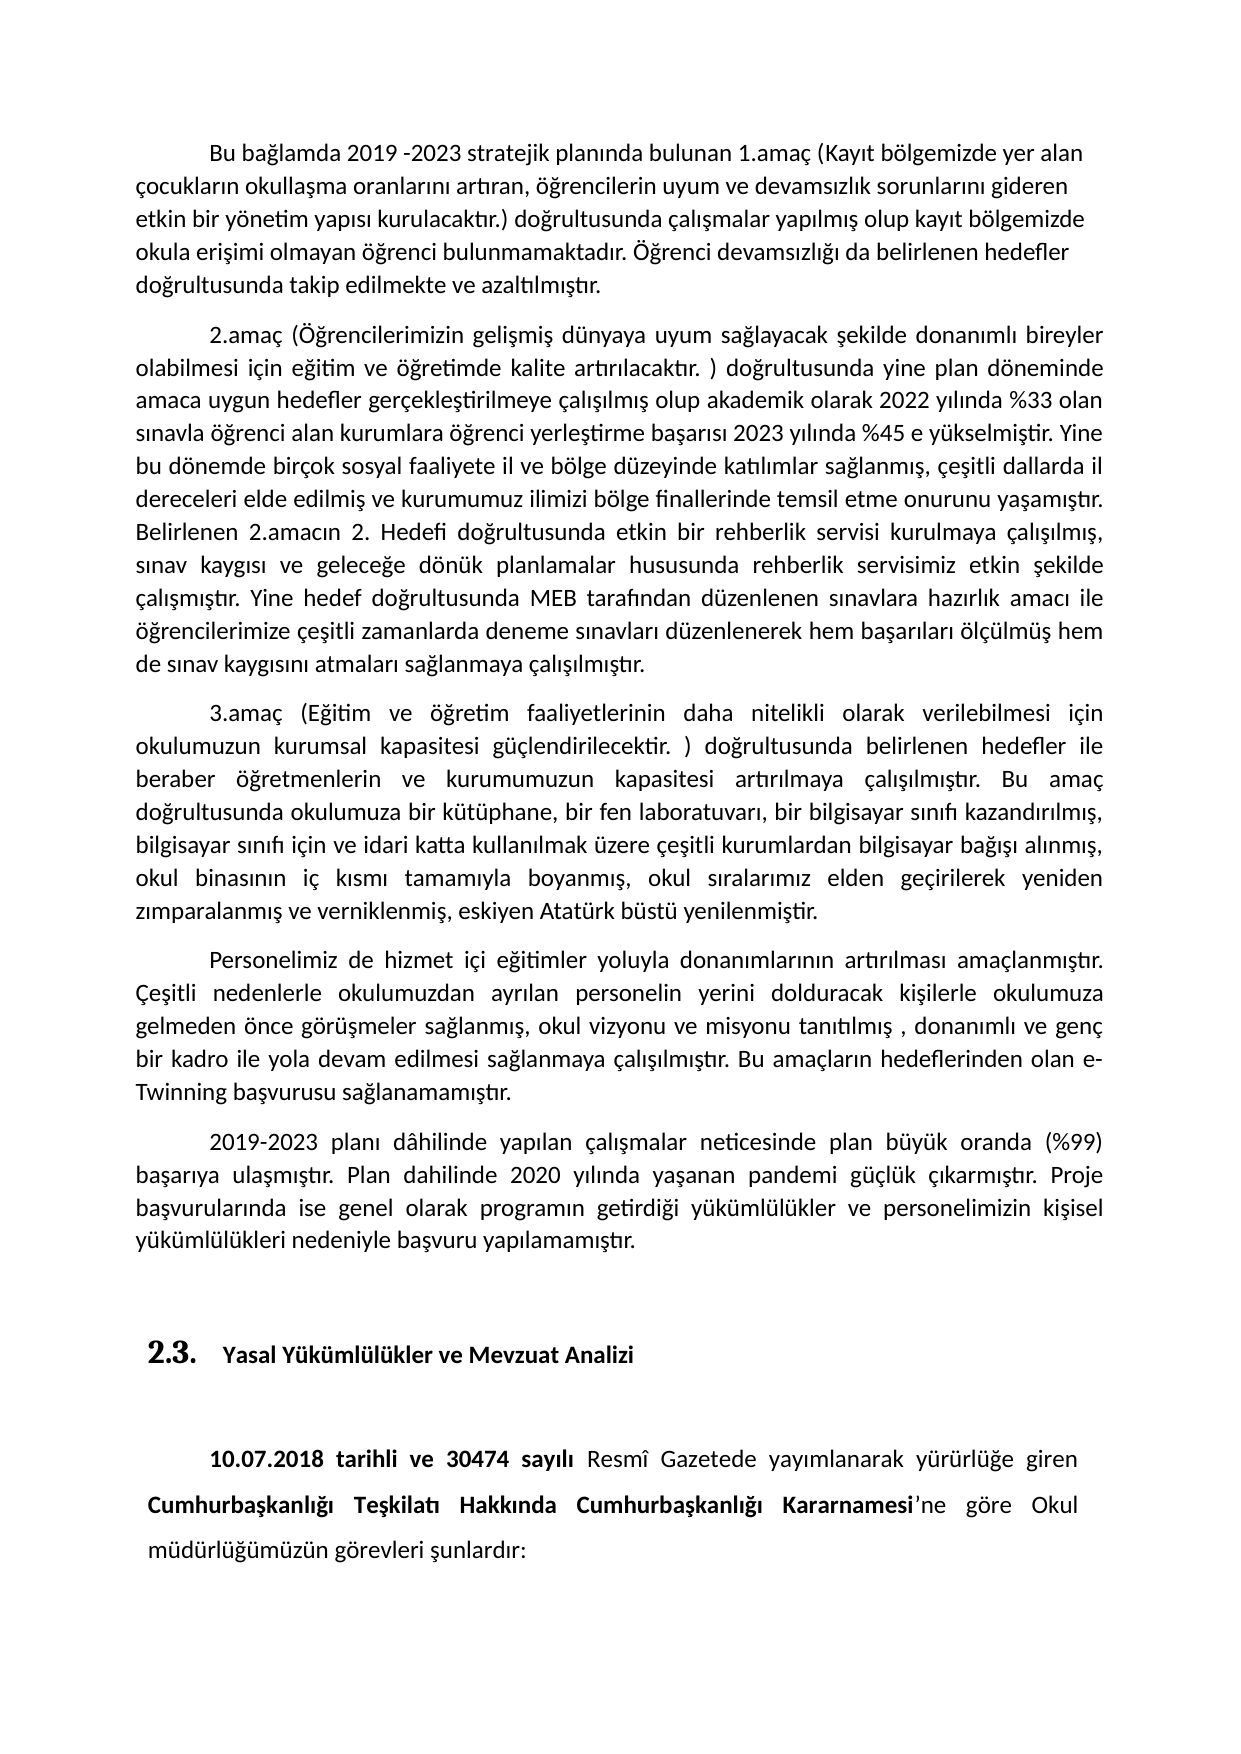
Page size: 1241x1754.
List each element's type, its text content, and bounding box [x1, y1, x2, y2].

text 2019-2023 planı dâhilinde yapılan çalışmalar neticesinde plan büyük oranda (%99) başarıya ulaşmıştır. Plan dahilinde 2020 yılında yaşanan pandemi güçlük çıkarmıştır. Proje başvurularında ise genel olarak programın getirdiği yükümlülükler ve personelimizin kişisel yükümlülükleri nedeniyle başvuru yapılamamıştır. [135, 1126, 1105, 1255]
list Yasal Yükümlülükler ve Mevzuat Analizi [148, 1334, 1105, 1372]
text Personelimiz de hizmet içi eğitimler yoluyla donanımlarının artırılması amaçlanmıştır. Çeşitli nedenlerle okulumuzdan ayrılan personelin yerini dolduracak kişilerle okulumuza gelmeden önce görüşmeler sağlanmış, okul vizyonu ve misyonu tanıtılmış , donanımlı ve genç bir kadro ile yola devam edilmesi sağlanmaya çalışılmıştır. Bu amaçların hedeflerinden olan e-Twinning başvurusu sağlanamamıştır. [135, 944, 1105, 1107]
text 3.amaç (Eğitim ve öğretim faaliyetlerinin daha nitelikli olarak verilebilmesi için okulumuzun kurumsal kapasitesi güçlendirilecektir. ) doğrultusunda belirlenen hedefler ile beraber öğretmenlerin ve kurumumuzun kapasitesi artırılmaya çalışılmıştır. Bu amaç doğrultusunda okulumuza bir kütüphane, bir fen laboratuvarı, bir bilgisayar sınıfı kazandırılmış, bilgisayar sınıfı için ve idari katta kullanılmak üzere çeşitli kurumlardan bilgisayar bağışı alınmış, okul binasının iç kısmı tamamıyla boyanmış, okul sıralarımız elden geçirilerek yeniden zımparalanmış ve verniklenmiş, eskiyen Atatürk büstü yenilenmiştir. [135, 697, 1105, 926]
text Bu bağlamda 2019 -2023 stratejik planında bulunan 1.amaç (Kayıt bölgemizde yer alan çocukların okullaşma oranlarını artıran, öğrencilerin uyum ve devamsızlık sorunlarını gideren etkin bir yönetim yapısı kurulacaktır.) doğrultusunda çalışmalar yapılmış olup kayıt bölgemizde okula erişimi olmayan öğrenci bulunmamaktadır. Öğrenci devamsızlığı da belirlenen hedefler doğrultusunda takip edilmekte ve azaltılmıştır. [135, 137, 1105, 300]
text 2.amaç (Öğrencilerimizin gelişmiş dünyaya uyum sağlayacak şekilde donanımlı bireyler olabilmesi için eğitim ve öğretimde kalite artırılacaktır. ) doğrultusunda yine plan döneminde amaca uygun hedefler gerçekleştirilmeye çalışılmış olup akademik olarak 2022 yılında %33 olan sınavla öğrenci alan kurumlara öğrenci yerleştirme başarısı 2023 yılında %45 e yükselmiştir. Yine bu dönemde birçok sosyal faaliyete il ve bölge düzeyinde katılımlar sağlanmış, çeşitli dallarda il dereceleri elde edilmiş ve kurumumuz ilimizi bölge finallerinde temsil etme onurunu yaşamıştır. Belirlenen 2.amacın 2. Hedefi doğrultusunda etkin bir rehberlik servisi kurulmaya çalışılmış, sınav kaygısı ve geleceğe dönük planlamalar hususunda rehberlik servisimiz etkin şekilde çalışmıştır. Yine hedef doğrultusunda MEB tarafından düzenlenen sınavlara hazırlık amacı ile öğrencilerimize çeşitli zamanlarda deneme sınavları düzenlenerek hem başarıları ölçülmüş hem de sınav kaygısını atmaları sağlanmaya çalışılmıştır. [135, 319, 1105, 678]
text 10.07.2018 tarihli ve 30474 sayılı Resmî Gazetede yayımlanarak yürürlüğe giren Cumhurbaşkanlığı Teşkilatı Hakkında Cumhurbaşkanlığı Kararnamesi’ne göre Okul müdürlüğümüzün görevleri şunlardır: [148, 1443, 1078, 1565]
